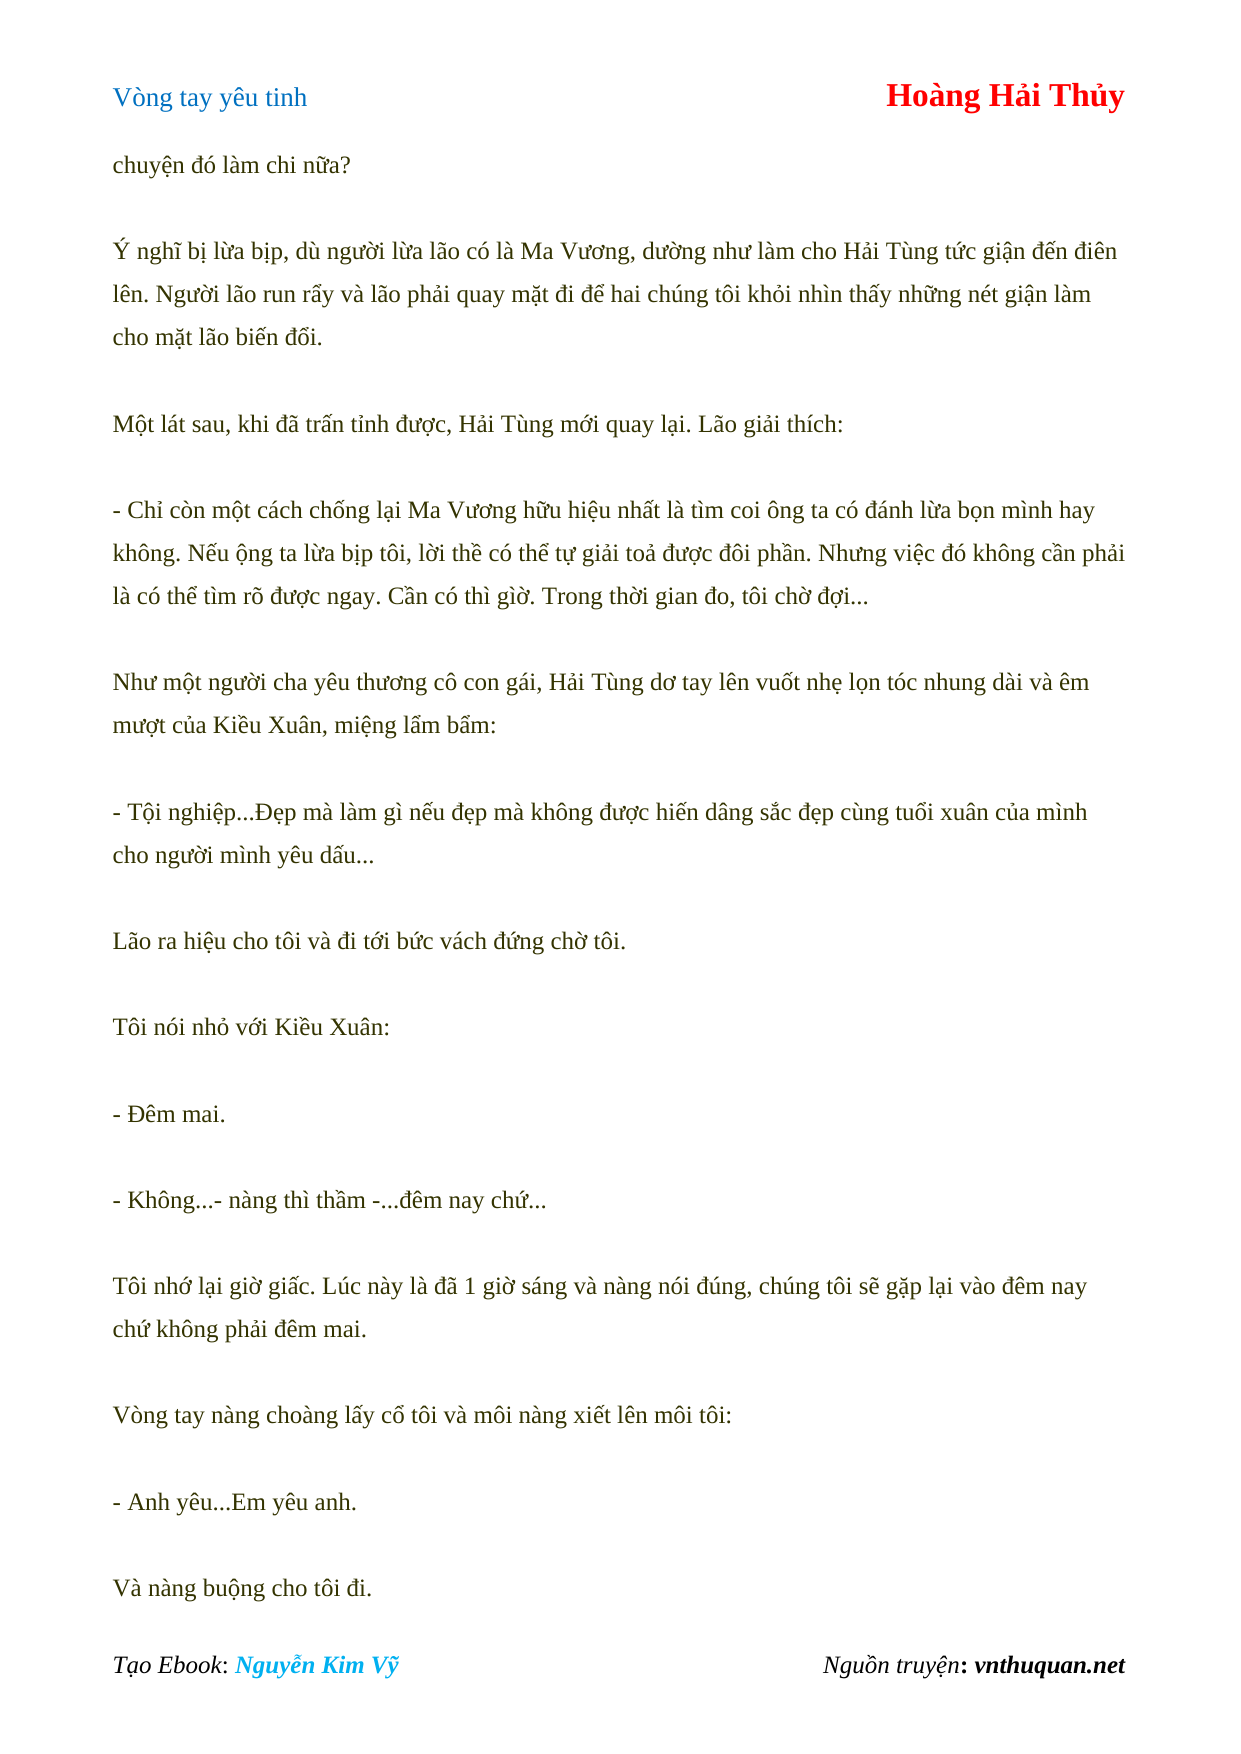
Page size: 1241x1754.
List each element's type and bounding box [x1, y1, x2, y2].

text [112, 150, 1128, 1602]
